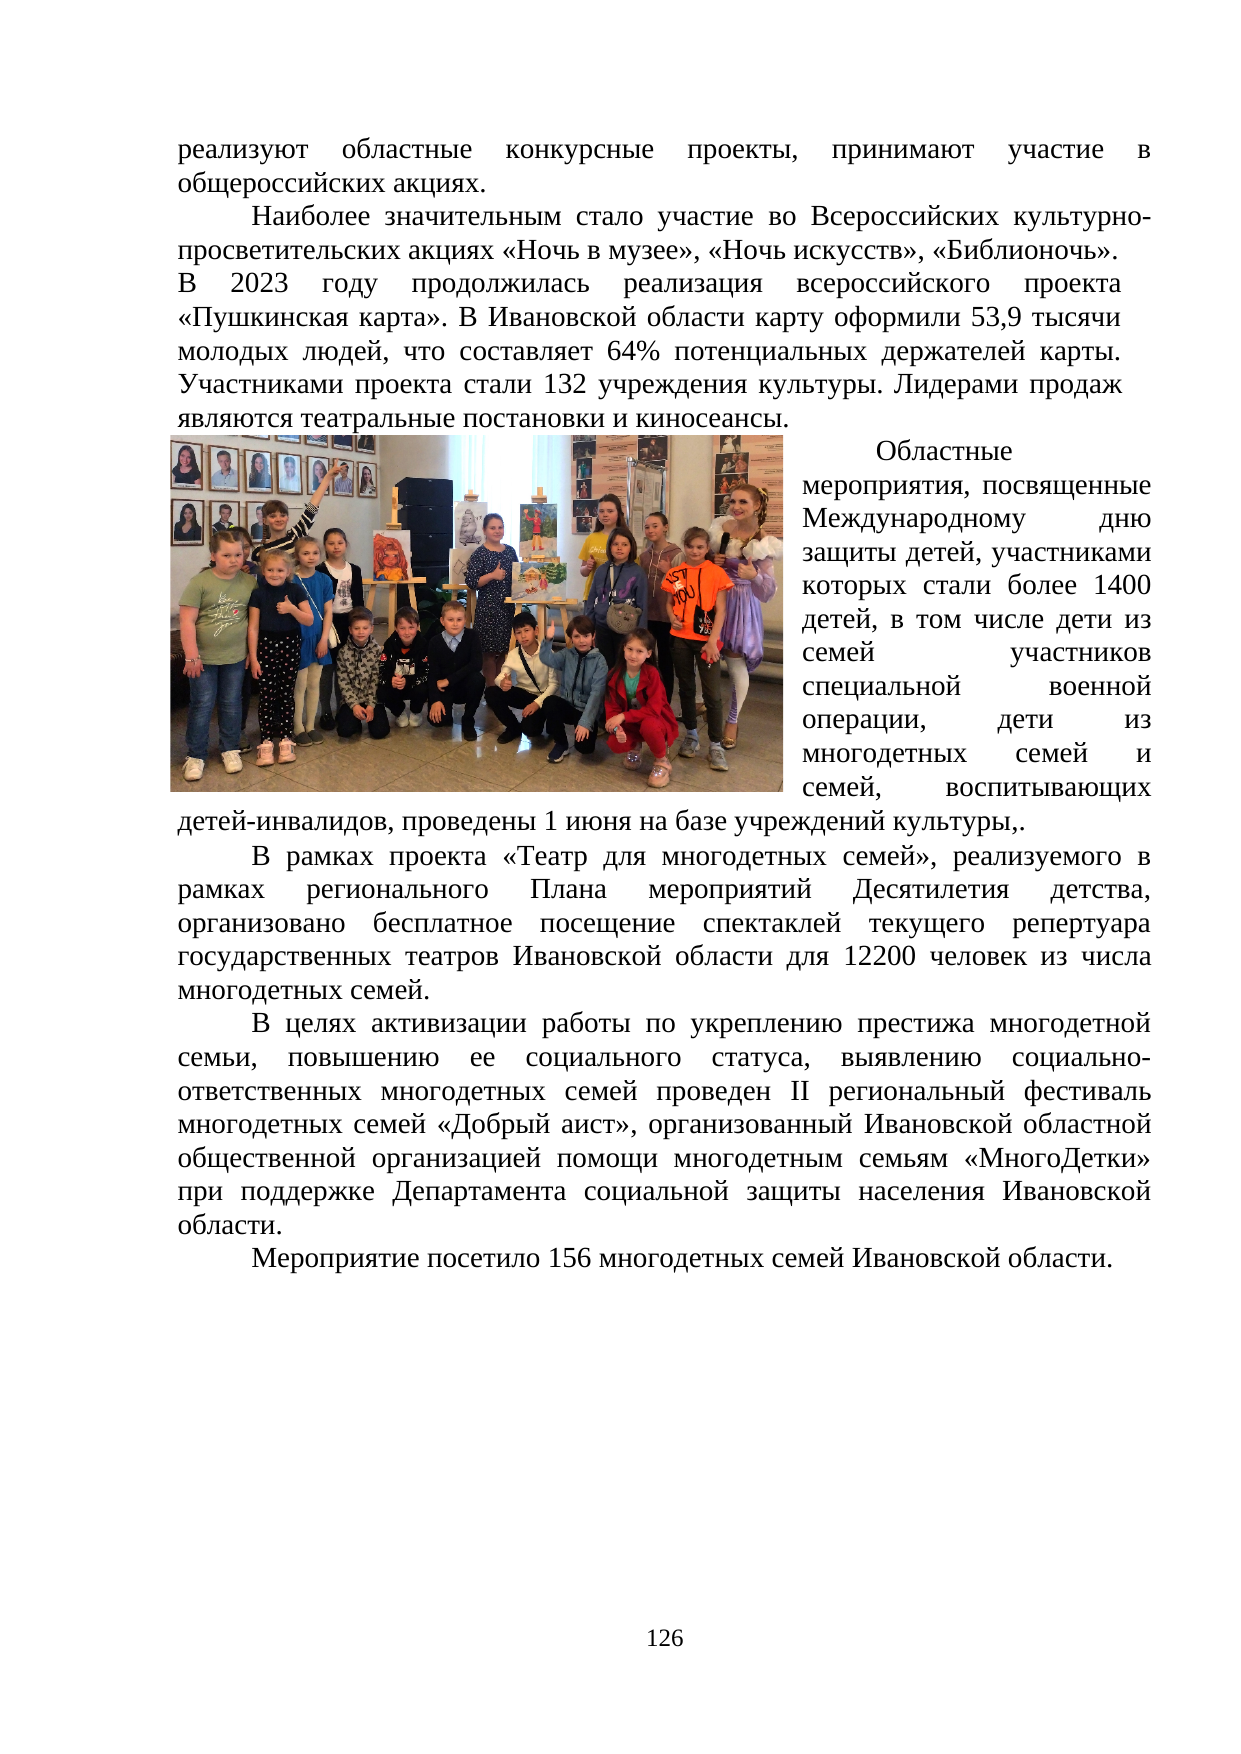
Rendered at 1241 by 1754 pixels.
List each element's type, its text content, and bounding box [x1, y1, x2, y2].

text В 2023 году продолжилась реализация всероссийского проекта «Пушкинская карта». В Ивановской области карту оформили 53,9 тысячи молодых людей, что составляет 64% потенциальных держателей карты. Участниками проекта стали 132 учреждения культуры. Лидерами продаж являются театральные постановки и киносеансы. [177, 266, 1122, 433]
text Наиболее значительным стало участие во Всероссийских культурно-просветительских акциях «Ночь в музее», «Ночь искусств», «Библионочь». [177, 198, 1152, 266]
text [177, 131, 1152, 198]
text Мероприятие посетило 156 многодетных семей Ивановской области. [177, 1240, 1152, 1274]
text В целях активизации работы по укреплению престижа многодетной семьи, повышению ее социального статуса, выявлению социально-ответственных многодетных семей проведен II региональный фестиваль многодетных семей «Добрый аист», организованный Ивановской областной общественной организацией помощи многодетным семьям «МногоДетки» при поддержке Департамента социальной защиты населения Ивановской области. [177, 1006, 1152, 1240]
picture [170, 435, 784, 792]
text В рамках проекта «Театр для многодетных семей», реализуемого в рамках регионального Плана мероприятий Десятилетия детства, организовано бесплатное посещение спектаклей текущего репертуара государственных театров Ивановской области для 12200 человек из числа многодетных семей. [177, 838, 1152, 1006]
